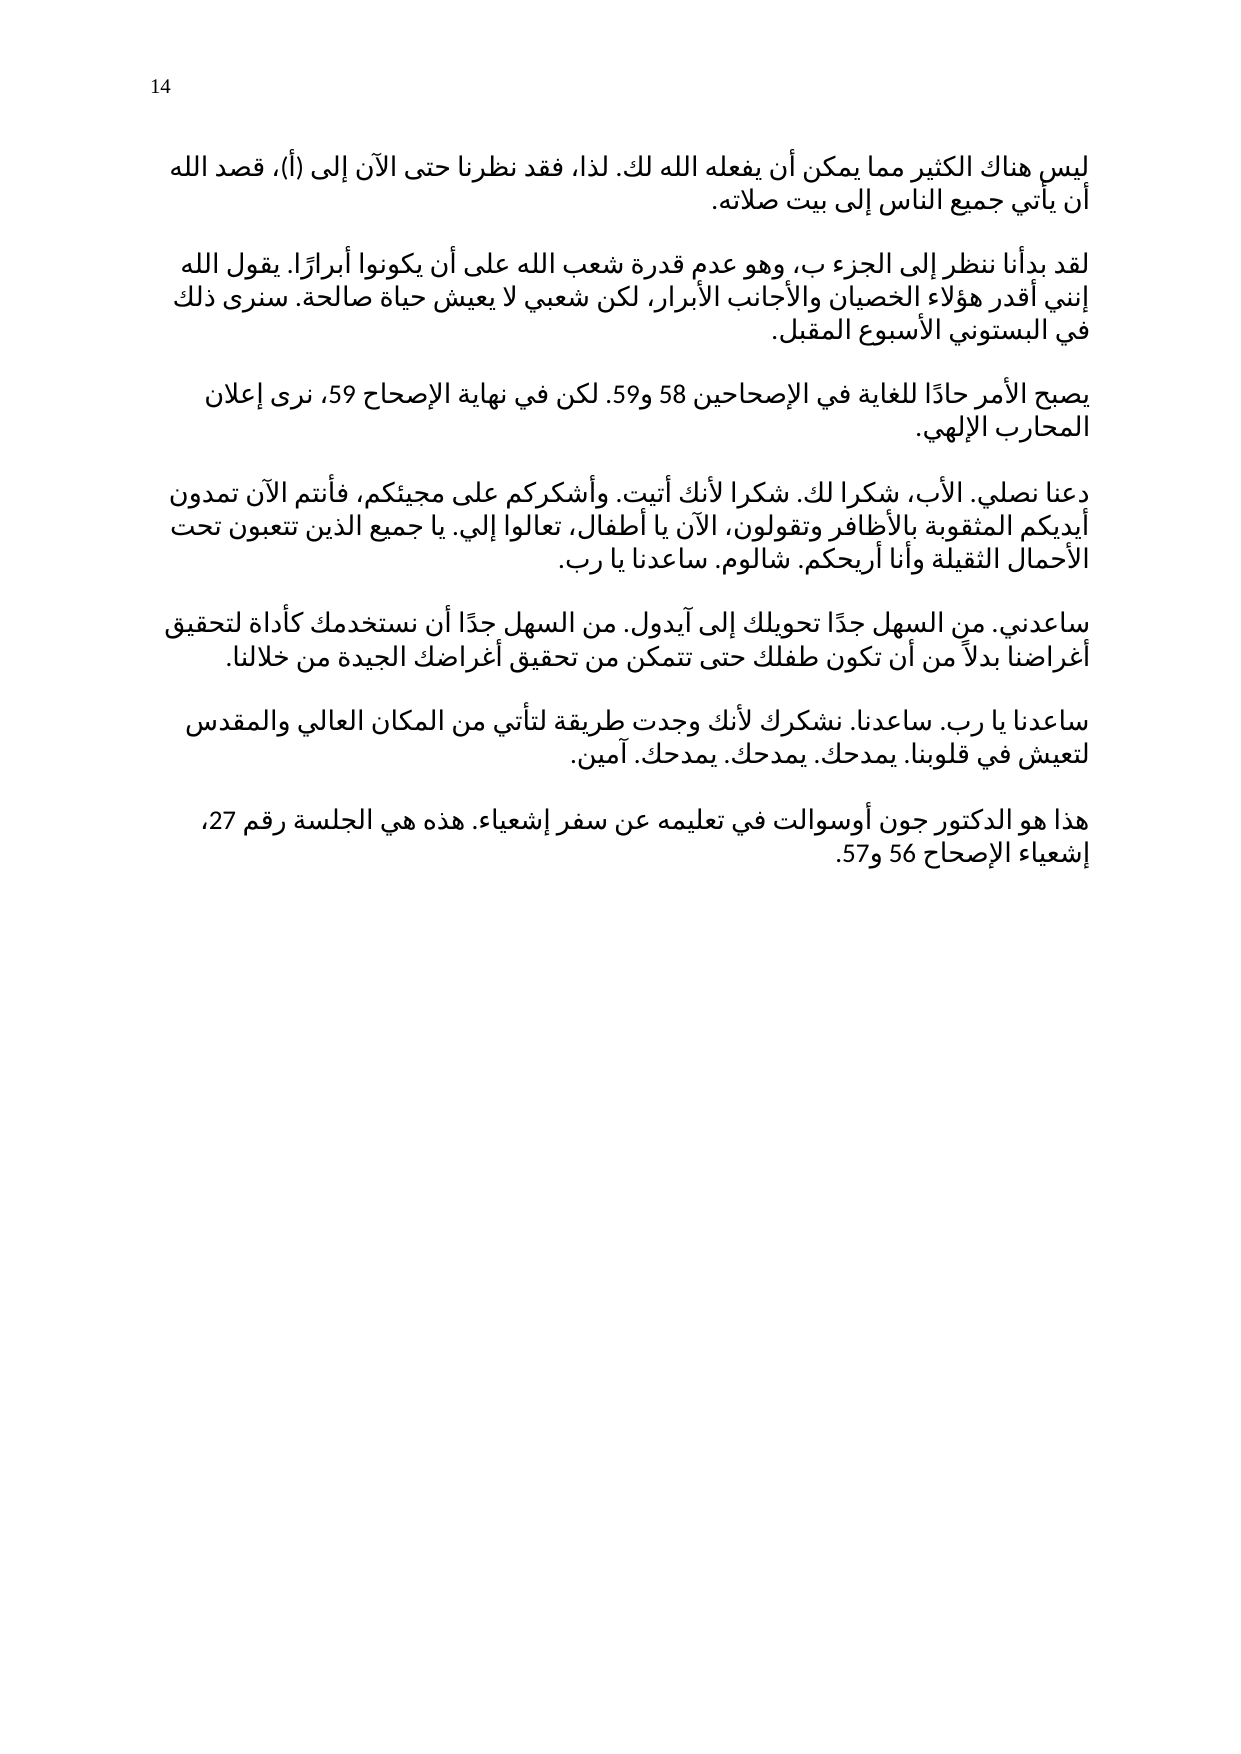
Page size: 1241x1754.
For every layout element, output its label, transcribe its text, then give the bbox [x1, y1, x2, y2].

text ساعدنا يا رب. ساعدنا. نشكرك لأنك وجدت طريقة لتأتي من المكان العالي والمقدس لتعيش في قلوبنا. يمدحك. يمدحك. يمدحك. آمين. [150, 704, 1090, 770]
text يصبح الأمر حادًا للغاية في الإصحاحين 58 و59. لكن في نهاية الإصحاح 59، نرى إعلان المحارب الإلهي. [150, 377, 1090, 443]
text دعنا نصلي. الأب، شكرا لك. شكرا لأنك أتيت. وأشكركم على مجيئكم، فأنتم الآن تمدون أيديكم المثقوبة بالأظافر وتقولون، الآن يا أطفال، تعالوا إلي. يا جميع الذين تتعبون تحت الأحمال الثقيلة وأنا أريحكم. شالوم. ساعدنا يا رب. [150, 476, 1090, 576]
text هذا هو الدكتور جون أوسوالت في تعليمه عن سفر إشعياء. هذه هي الجلسة رقم 27، إشعياء الإصحاح 56 و57. [150, 803, 1090, 869]
text لقد بدأنا ننظر إلى الجزء ب، وهو عدم قدرة شعب الله على أن يكونوا أبرارًا. يقول الله إنني أقدر هؤلاء الخصيان والأجانب الأبرار، لكن شعبي لا يعيش حياة صالحة. سنرى ذلك في البستوني الأسبوع المقبل. [150, 247, 1090, 346]
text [150, 150, 1090, 216]
text ساعدني. من السهل جدًا تحويلك إلى آيدول. من السهل جدًا أن نستخدمك كأداة لتحقيق أغراضنا بدلاً من أن تكون طفلك حتى تتمكن من تحقيق أغراضك الجيدة من خلالنا. [150, 607, 1090, 673]
